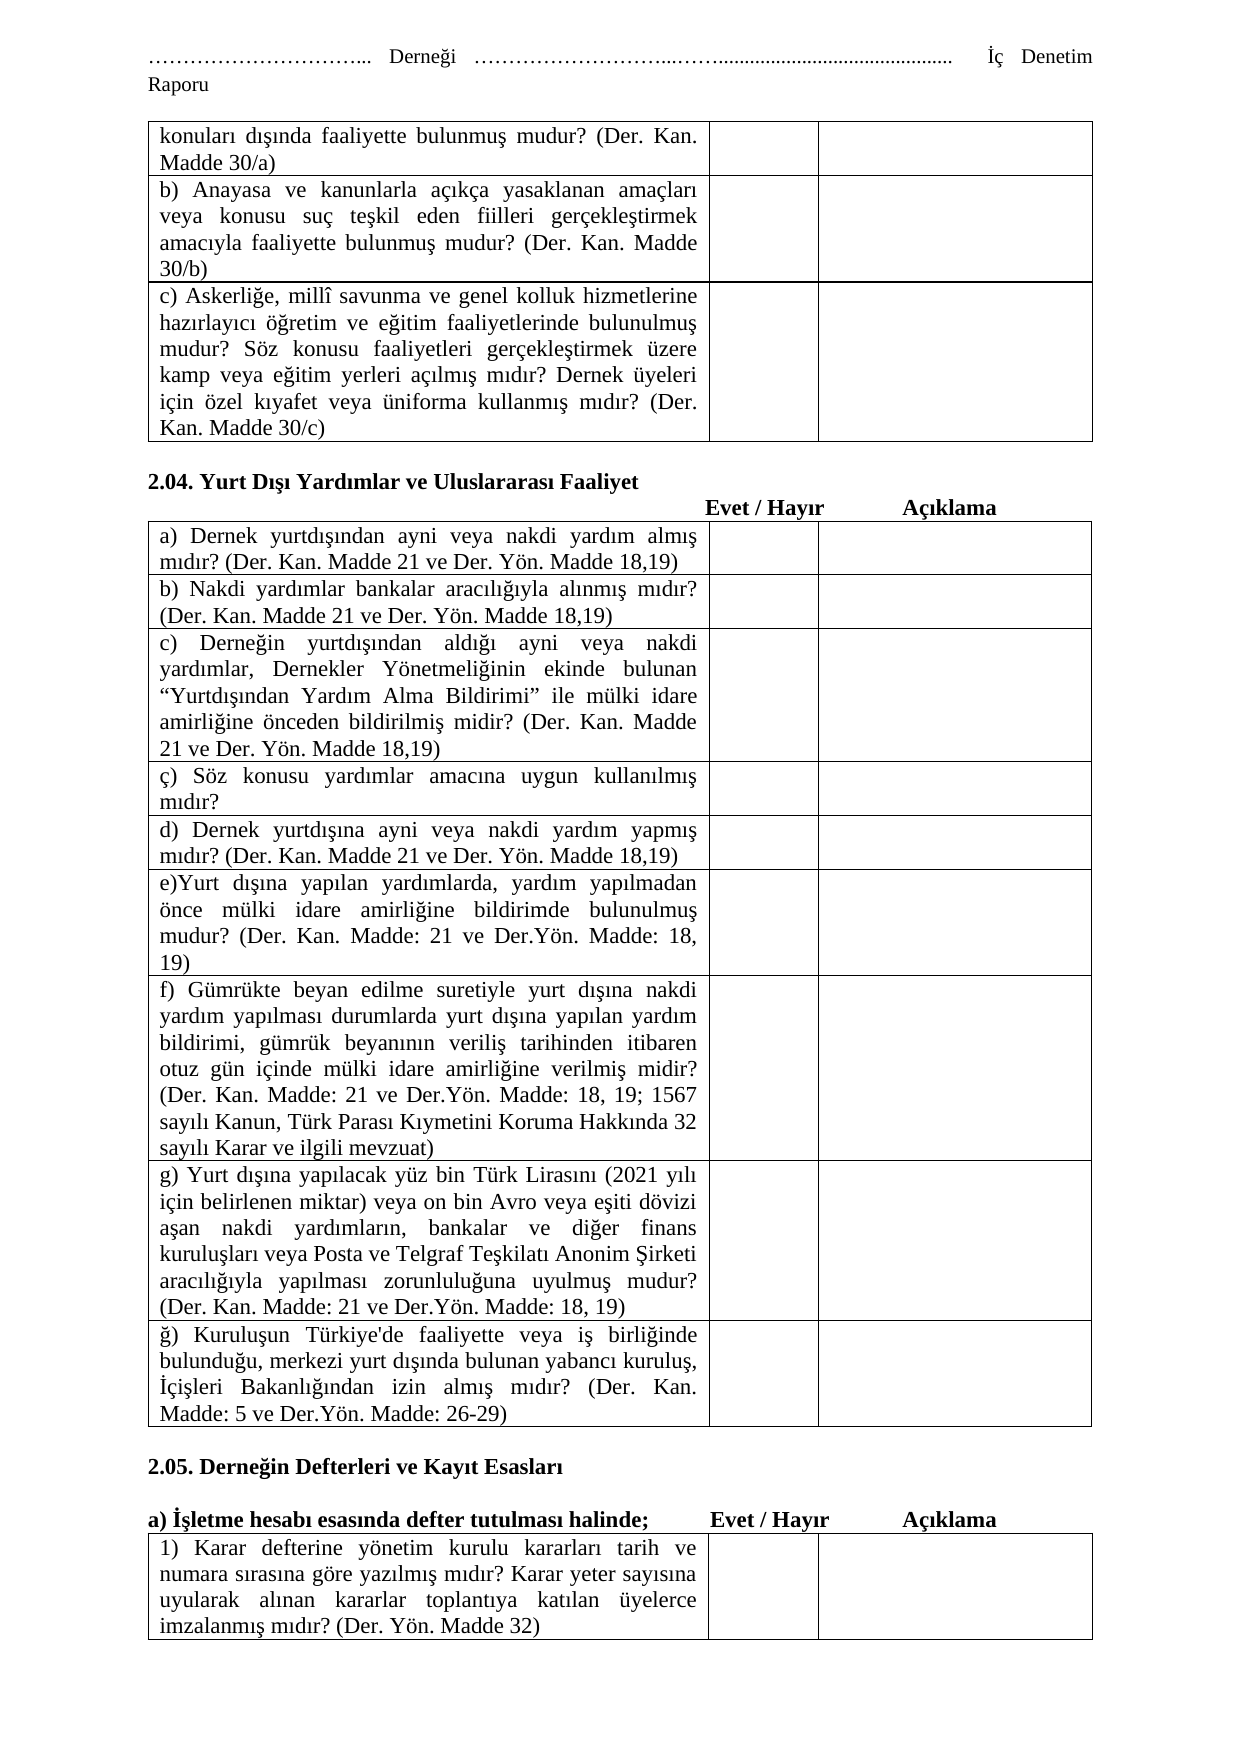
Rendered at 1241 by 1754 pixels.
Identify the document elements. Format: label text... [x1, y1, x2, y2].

table_cell [710, 1161, 818, 1319]
text 2.05. Derneğin Defterleri ve Kayıt Esasları [148, 1453, 1093, 1480]
table_cell [819, 816, 1091, 868]
table_cell [819, 283, 1092, 441]
table_cell b) Nakdi yardımlar bankalar aracılığıyla alınmış mıdır? (Der. Kan. Madde 21 ve Der. Yön. Madde 18,19) [149, 575, 709, 628]
table_header [819, 522, 1091, 574]
table_cell ç) Söz konusu yardımlar amacına uygun kullanılmış mıdır? [149, 762, 709, 815]
table_header a) Dernek yurtdışından ayni veya nakdi yardım almış mıdır? (Der. Kan. Madde 21 ve Der. Yön. Madde 18,19) [149, 522, 709, 574]
table_cell [819, 629, 1091, 761]
table_header [819, 122, 1092, 175]
table_cell [819, 870, 1091, 975]
table_cell [819, 1161, 1091, 1319]
table_header [819, 1534, 1092, 1639]
table_cell [710, 1321, 818, 1426]
table_cell c) Derneğin yurtdışından aldığı ayni veya nakdi yardımlar, Dernekler Yönetmeliğinin ekinde bulunan “Yurtdışından Yardım Alma Bildirimi” ile mülki idare amirliğine önceden bildirilmiş midir? (Der. Kan. Madde 21 ve Der. Yön. Madde 18,19) [149, 629, 709, 761]
table_cell f) Gümrükte beyan edilme suretiyle yurt dışına nakdi yardım yapılması durumlarda yurt dışına yapılan yardım bildirimi, gümrük beyanının veriliş tarihinden itibaren otuz gün içinde mülki idare amirliğine verilmiş midir? (Der. Kan. Madde: 21 ve Der.Yön. Madde: 18, 19; 1567 sayılı Kanun, Türk Parası Kıymetini Koruma Hakkında 32 sayılı Karar ve ilgili mevzuat) [149, 976, 709, 1160]
table_header [709, 1534, 818, 1639]
table_cell [710, 629, 818, 761]
table_header [710, 122, 818, 175]
text a) İşletme hesabı esasında defter tutulması halinde; Evet / Hayır Açıklama [148, 1506, 1093, 1532]
table_cell [819, 976, 1091, 1160]
text 2.04. Yurt Dışı Yardımlar ve Uluslararası Faaliyet [148, 468, 1093, 494]
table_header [149, 122, 709, 175]
table_cell [819, 1321, 1091, 1426]
table_header [710, 522, 818, 574]
table_cell b) Anayasa ve kanunlarla açıkça yasaklanan amaçları veya konusu suç teşkil eden fiilleri gerçekleştirmek amacıyla faaliyette bulunmuş mudur? (Der. Kan. Madde 30/b) [149, 176, 709, 281]
table_cell [710, 176, 818, 281]
table_cell [710, 575, 818, 628]
text Evet / Hayır Açıklama [148, 494, 1093, 521]
table_cell ğ) Kuruluşun Türkiye'de faaliyette veya iş birliğinde bulunduğu, merkezi yurt dışında bulunan yabancı kuruluş, İçişleri Bakanlığından izin almış mıdır? (Der. Kan. Madde: 5 ve Der.Yön. Madde: 26-29) [149, 1321, 709, 1426]
table_cell g) Yurt dışına yapılacak yüz bin Türk Lirasını (2021 yılı için belirlenen miktar) veya on bin Avro veya eşiti dövizi aşan nakdi yardımların, bankalar ve diğer finans kuruluşları veya Posta ve Telgraf Teşkilatı Anonim Şirketi aracılığıyla yapılması zorunluluğuna uyulmuş mudur? (Der. Kan. Madde: 21 ve Der.Yön. Madde: 18, 19) [149, 1161, 709, 1319]
table_cell e)Yurt dışına yapılan yardımlarda, yardım yapılmadan önce mülki idare amirliğine bildirimde bulunulmuş mudur? (Der. Kan. Madde: 21 ve Der.Yön. Madde: 18, 19) [149, 870, 709, 975]
table_cell [819, 762, 1091, 815]
table_cell [710, 816, 818, 868]
table_cell [710, 283, 818, 441]
table_cell [710, 762, 818, 815]
table_cell d) Dernek yurtdışına ayni veya nakdi yardım yapmış mıdır? (Der. Kan. Madde 21 ve Der. Yön. Madde 18,19) [149, 816, 709, 868]
table_cell [819, 575, 1091, 628]
table_cell [819, 176, 1092, 281]
table_cell [710, 870, 818, 975]
table_cell [710, 976, 818, 1160]
table_cell c) Askerliğe, millî savunma ve genel kolluk hizmetlerine hazırlayıcı öğretim ve eğitim faaliyetlerinde bulunulmuş mudur? Söz konusu faaliyetleri gerçekleştirmek üzere kamp veya eğitim yerleri açılmış mıdır? Dernek üyeleri için özel kıyafet veya üniforma kullanmış mıdır? (Der. Kan. Madde 30/c) [149, 283, 709, 441]
